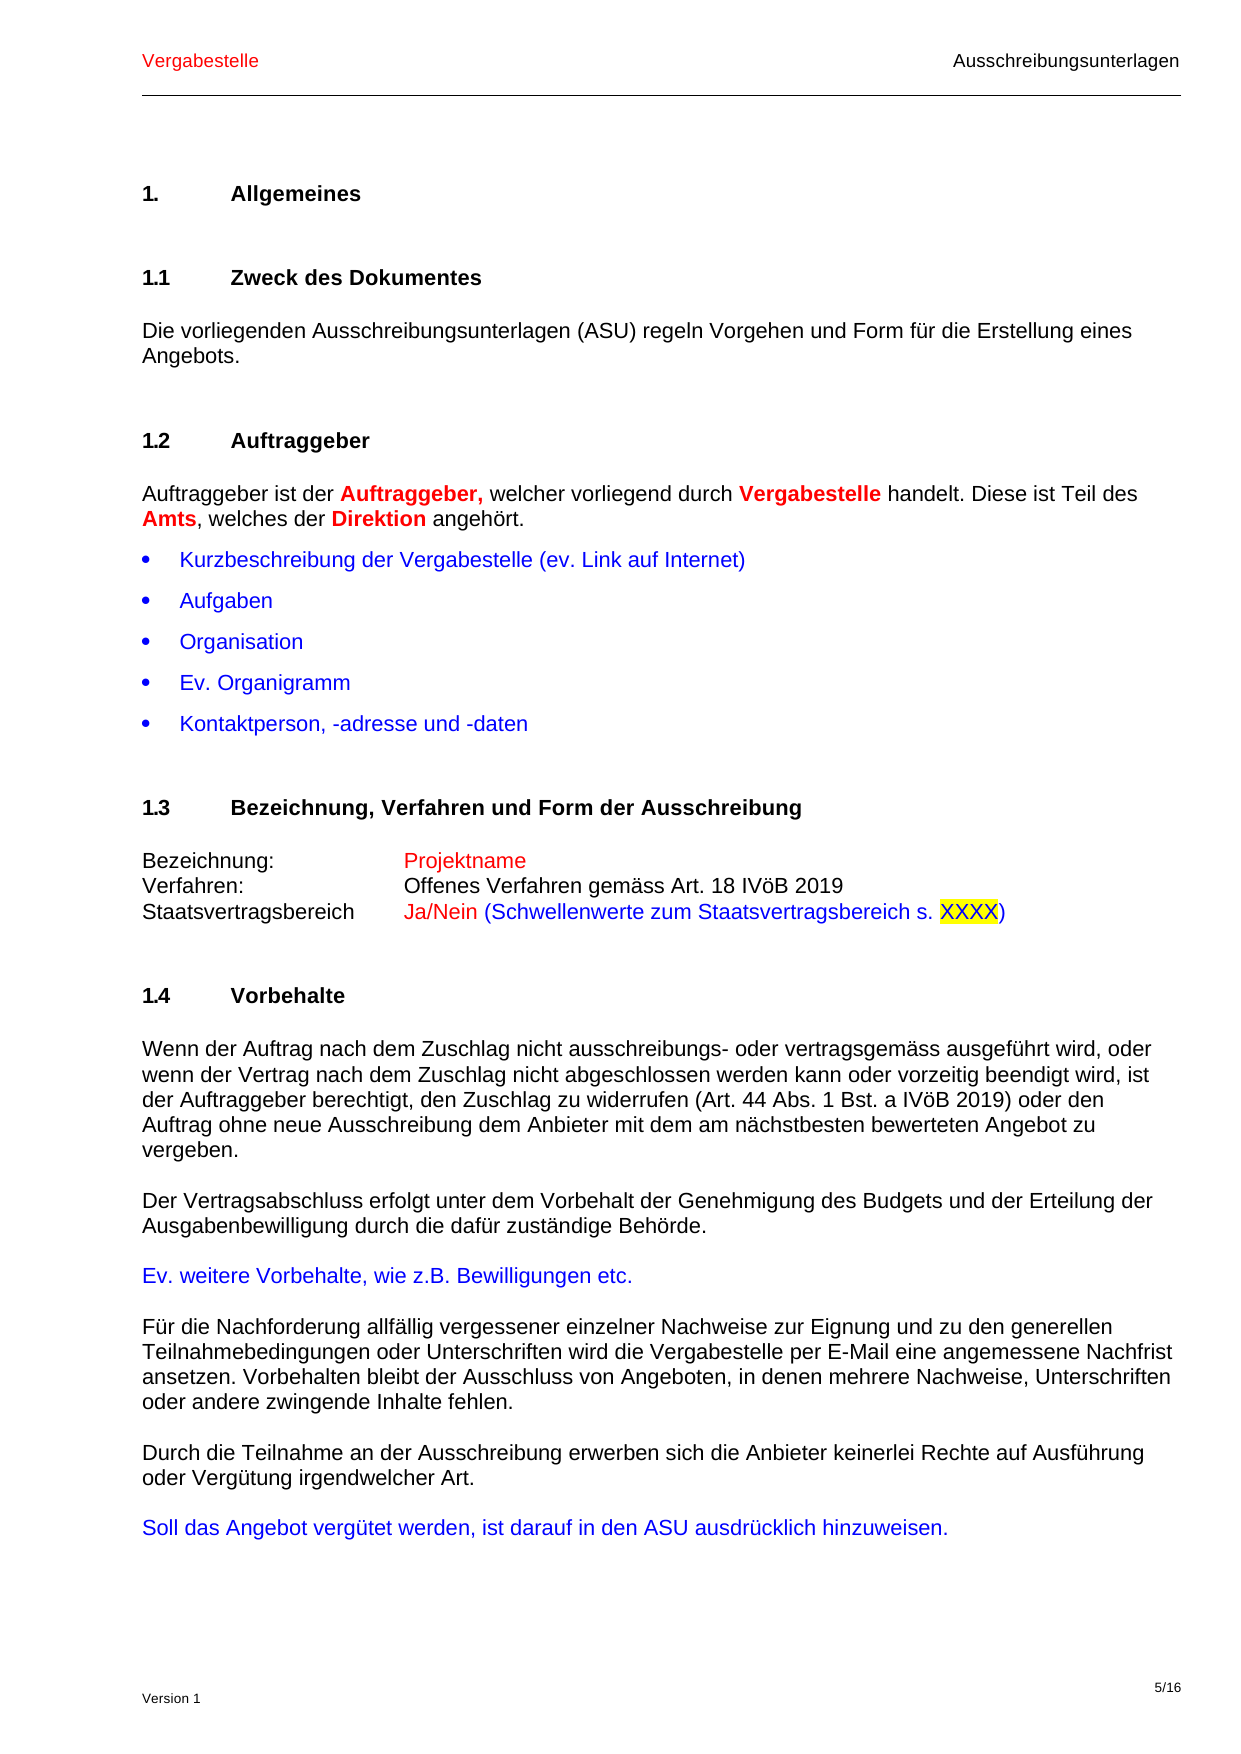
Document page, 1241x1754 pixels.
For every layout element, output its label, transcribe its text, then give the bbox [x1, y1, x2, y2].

text Durch die Teilnahme an der Ausschreibung erwerben sich die Anbieter keinerlei Rechte auf Ausführung oder Vergütung irgendwelcher Art. [142, 1440, 1181, 1490]
text Auftraggeber [142, 425, 1181, 453]
table_header Projektname [404, 848, 1139, 873]
text Soll das Angebot vergütet werden, ist darauf in den ASU ausdrücklich hinzuweisen. [142, 1515, 1181, 1541]
text Kurzbeschreibung der Vergabestelle (ev. Link auf Internet) [142, 547, 1181, 572]
table_cell Offenes Verfahren gemäss Art. 18 IVöB 2019 [404, 874, 1139, 899]
table_header Bezeichnung: [142, 848, 403, 873]
text Allgemeines [142, 178, 1181, 206]
text Ev. weitere Vorbehalte, wie z.B. Bewilligungen etc. [142, 1263, 1181, 1288]
text Aufgaben [142, 588, 1181, 613]
table_cell Verfahren: [142, 874, 403, 899]
text Ev. Organigramm [142, 670, 1181, 695]
text Wenn der Auftrag nach dem Zuschlag nicht ausschreibungs- oder vertragsgemäss ausgeführt wird, oder wenn der Vertrag nach dem Zuschlag nicht abgeschlossen werden kann oder vorzeitig beendigt wird, ist der Auftraggeber berechtigt, den Zuschlag zu widerrufen (Art. 44 Abs. 1 Bst. a IVöB 2019) oder den Auftrag ohne neue Ausschreibung dem Anbieter mit dem am nächstbesten bewerteten Angebot zu vergeben. [142, 1036, 1181, 1162]
text Der Vertragsabschluss erfolgt unter dem Vorbehalt der Genehmigung des Budgets und der Erteilung der Ausgabenbewilligung durch die dafür zuständige Behörde. [142, 1188, 1181, 1238]
table_cell Staatsvertragsbereich [142, 899, 403, 924]
table_cell Ja/Nein (Schwellenwerte zum Staatsvertragsbereich s. XXXX) [404, 899, 940, 924]
text Zweck des Dokumentes [142, 262, 1181, 290]
text Auftraggeber ist der Auftraggeber, welcher vorliegend durch Vergabestelle handelt. Diese ist Teil des Amts, welches der Direktion angehört. [142, 481, 1181, 532]
table_cell Ja/Nein (Schwellenwerte zum Staatsvertragsbereich s. XXXX) [998, 899, 1139, 924]
text Die vorliegenden Ausschreibungsunterlagen (ASU) regeln Vorgehen und Form für die Erstellung eines Angebots. [142, 318, 1181, 369]
text Kontaktperson, -adresse und -daten [142, 711, 1181, 736]
text Bezeichnung, Verfahren und Form der Ausschreibung [142, 792, 1181, 820]
text Vorbehalte [142, 980, 1181, 1008]
text Organisation [142, 629, 1181, 654]
text Für die Nachforderung allfällig vergessener einzelner Nachweise zur Eignung und zu den generellen Teilnahmebedingungen oder Unterschriften wird die Vergabestelle per E-Mail eine angemessene Nachfrist ansetzen. Vorbehalten bleibt der Ausschluss von Angeboten, in denen mehrere Nachweise, Unterschriften oder andere zwingende Inhalte fehlen. [142, 1314, 1181, 1414]
